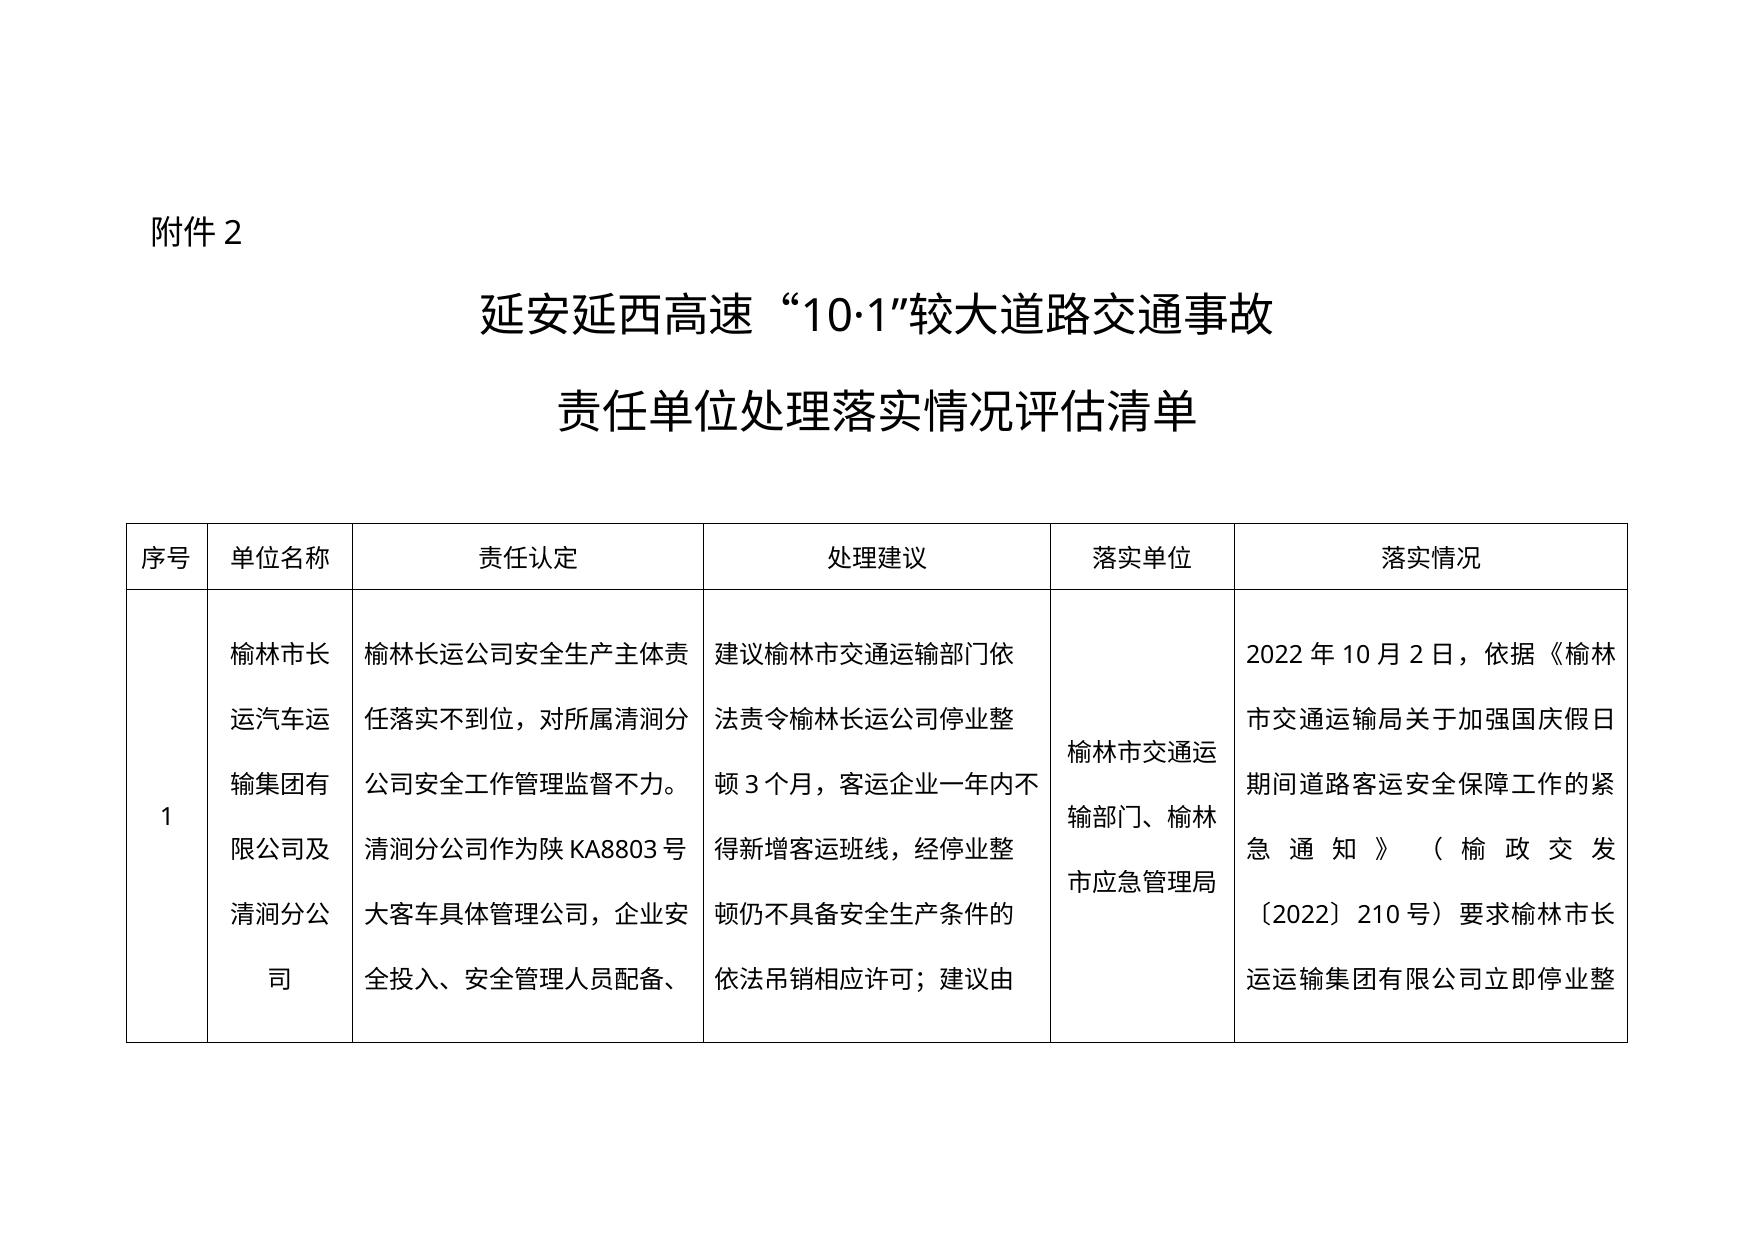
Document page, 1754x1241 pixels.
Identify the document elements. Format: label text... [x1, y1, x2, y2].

table_header 序号 [127, 524, 207, 589]
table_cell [704, 590, 1050, 1042]
table_header 责任认定 [353, 524, 703, 589]
text 附件2 [150, 198, 1604, 263]
table_header 落实情况 [1235, 524, 1627, 589]
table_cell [353, 590, 703, 1042]
table_header 单位名称 [208, 524, 352, 589]
table_cell 1 [127, 590, 207, 1042]
table_header 落实单位 [1051, 524, 1234, 589]
text 延安延西高速“10·1”较大道路交通事故 [150, 263, 1604, 360]
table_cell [1235, 590, 1627, 1042]
text 责任单位处理落实情况评估清单 [150, 360, 1604, 458]
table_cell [208, 590, 352, 1042]
table_cell 榆林市交通运输部门、榆林市应急管理局 [1051, 590, 1234, 1042]
table_header 处理建议 [704, 524, 1050, 589]
